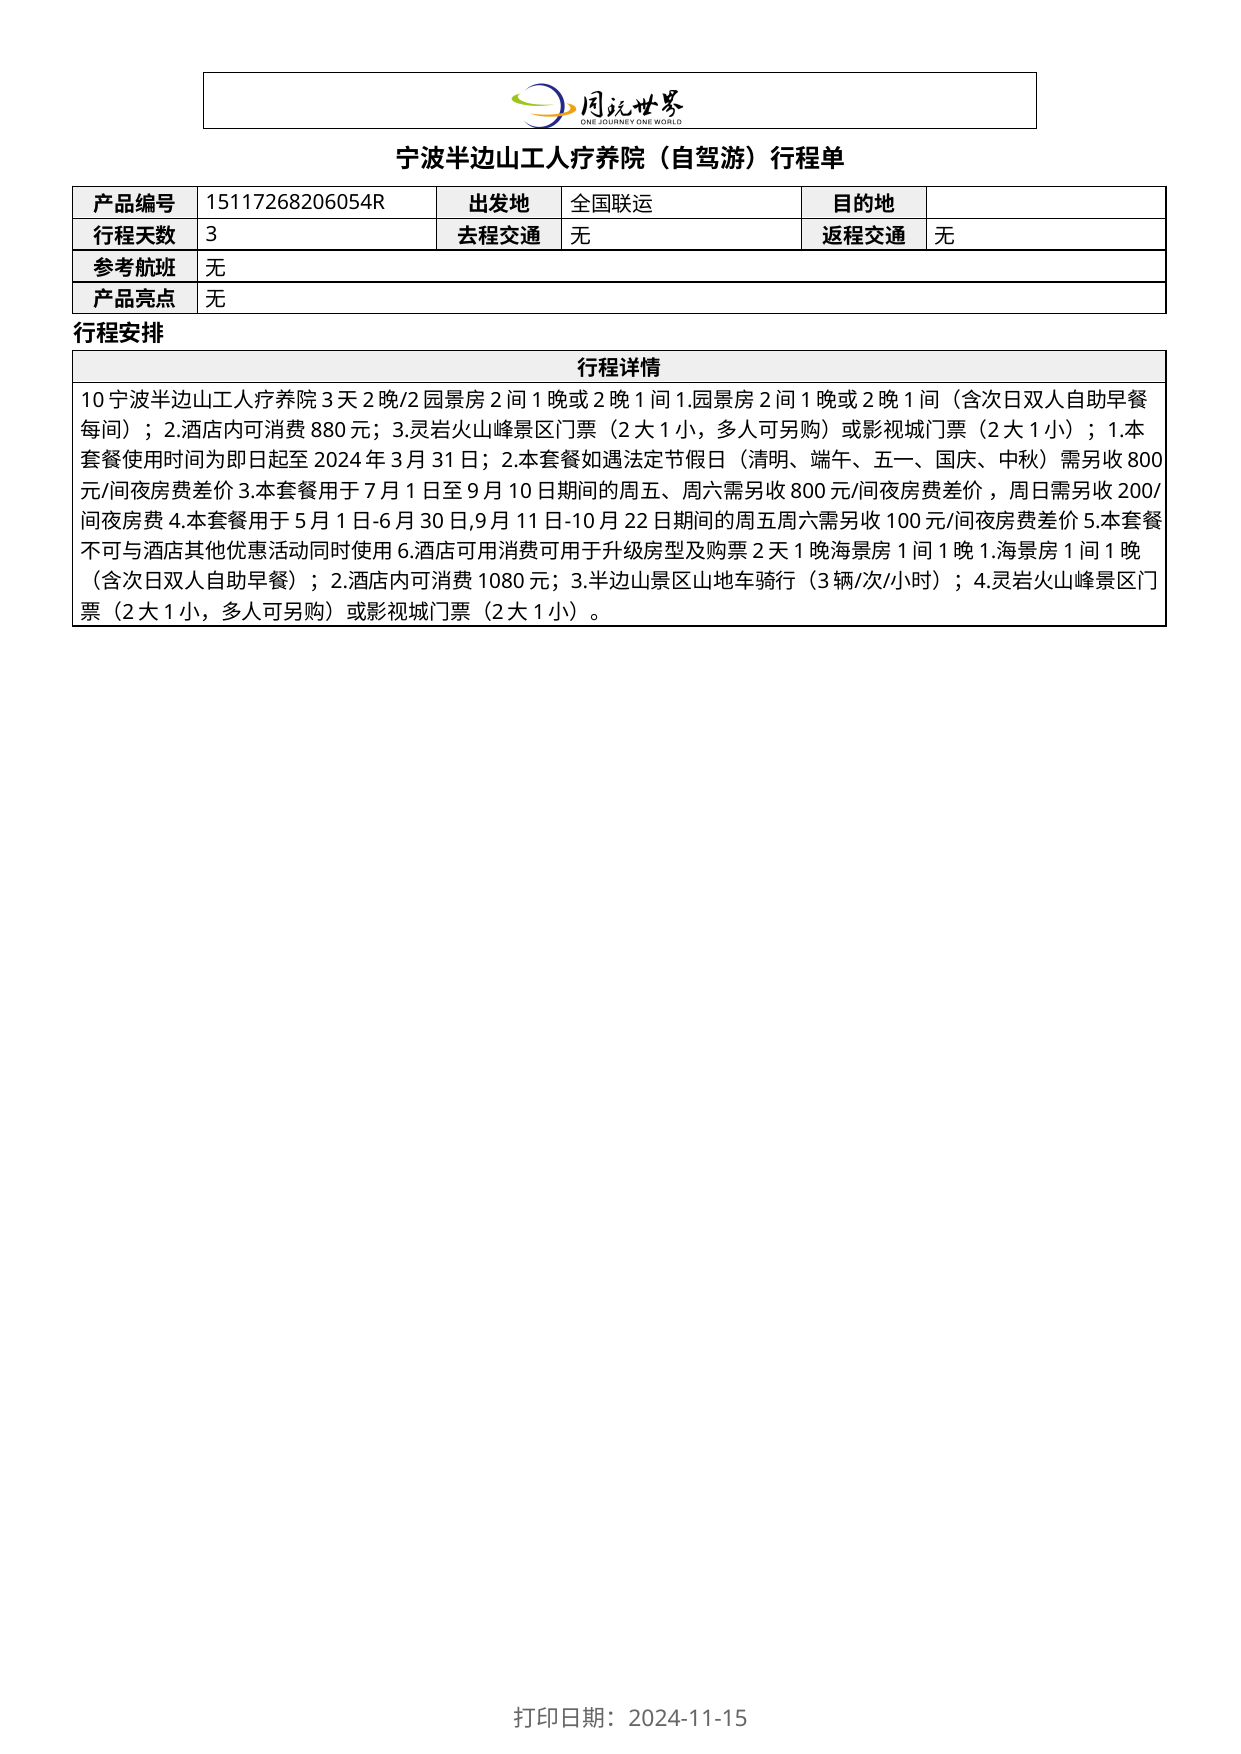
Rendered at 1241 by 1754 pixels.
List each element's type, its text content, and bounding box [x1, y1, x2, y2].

table_cell 产品亮点 [73, 283, 197, 313]
table_cell 参考航班 [73, 251, 197, 281]
table_header [927, 187, 1165, 217]
table_cell 无 [562, 219, 801, 249]
table_cell 去程交通 [437, 219, 561, 249]
table_cell 无 [927, 219, 1165, 249]
table_header 行程详情 [73, 351, 1165, 381]
table_cell 返程交通 [802, 219, 926, 249]
table_cell 行程天数 [73, 219, 197, 249]
table_header 出发地 [437, 187, 561, 217]
table_header 15117268206054R [198, 187, 436, 217]
text 宁波半边山工人疗养院（自驾游）行程单 [73, 139, 1167, 175]
table_header 目的地 [802, 187, 926, 217]
table_cell 3 [198, 219, 436, 249]
picture [204, 73, 1036, 128]
table_cell 无 [198, 283, 1165, 313]
table_header 产品编号 [73, 187, 197, 217]
table_cell 10 [73, 383, 1165, 625]
table_header 全国联运 [562, 187, 801, 217]
text 行程安排 [73, 315, 1167, 348]
table_cell 无 [198, 251, 1165, 281]
